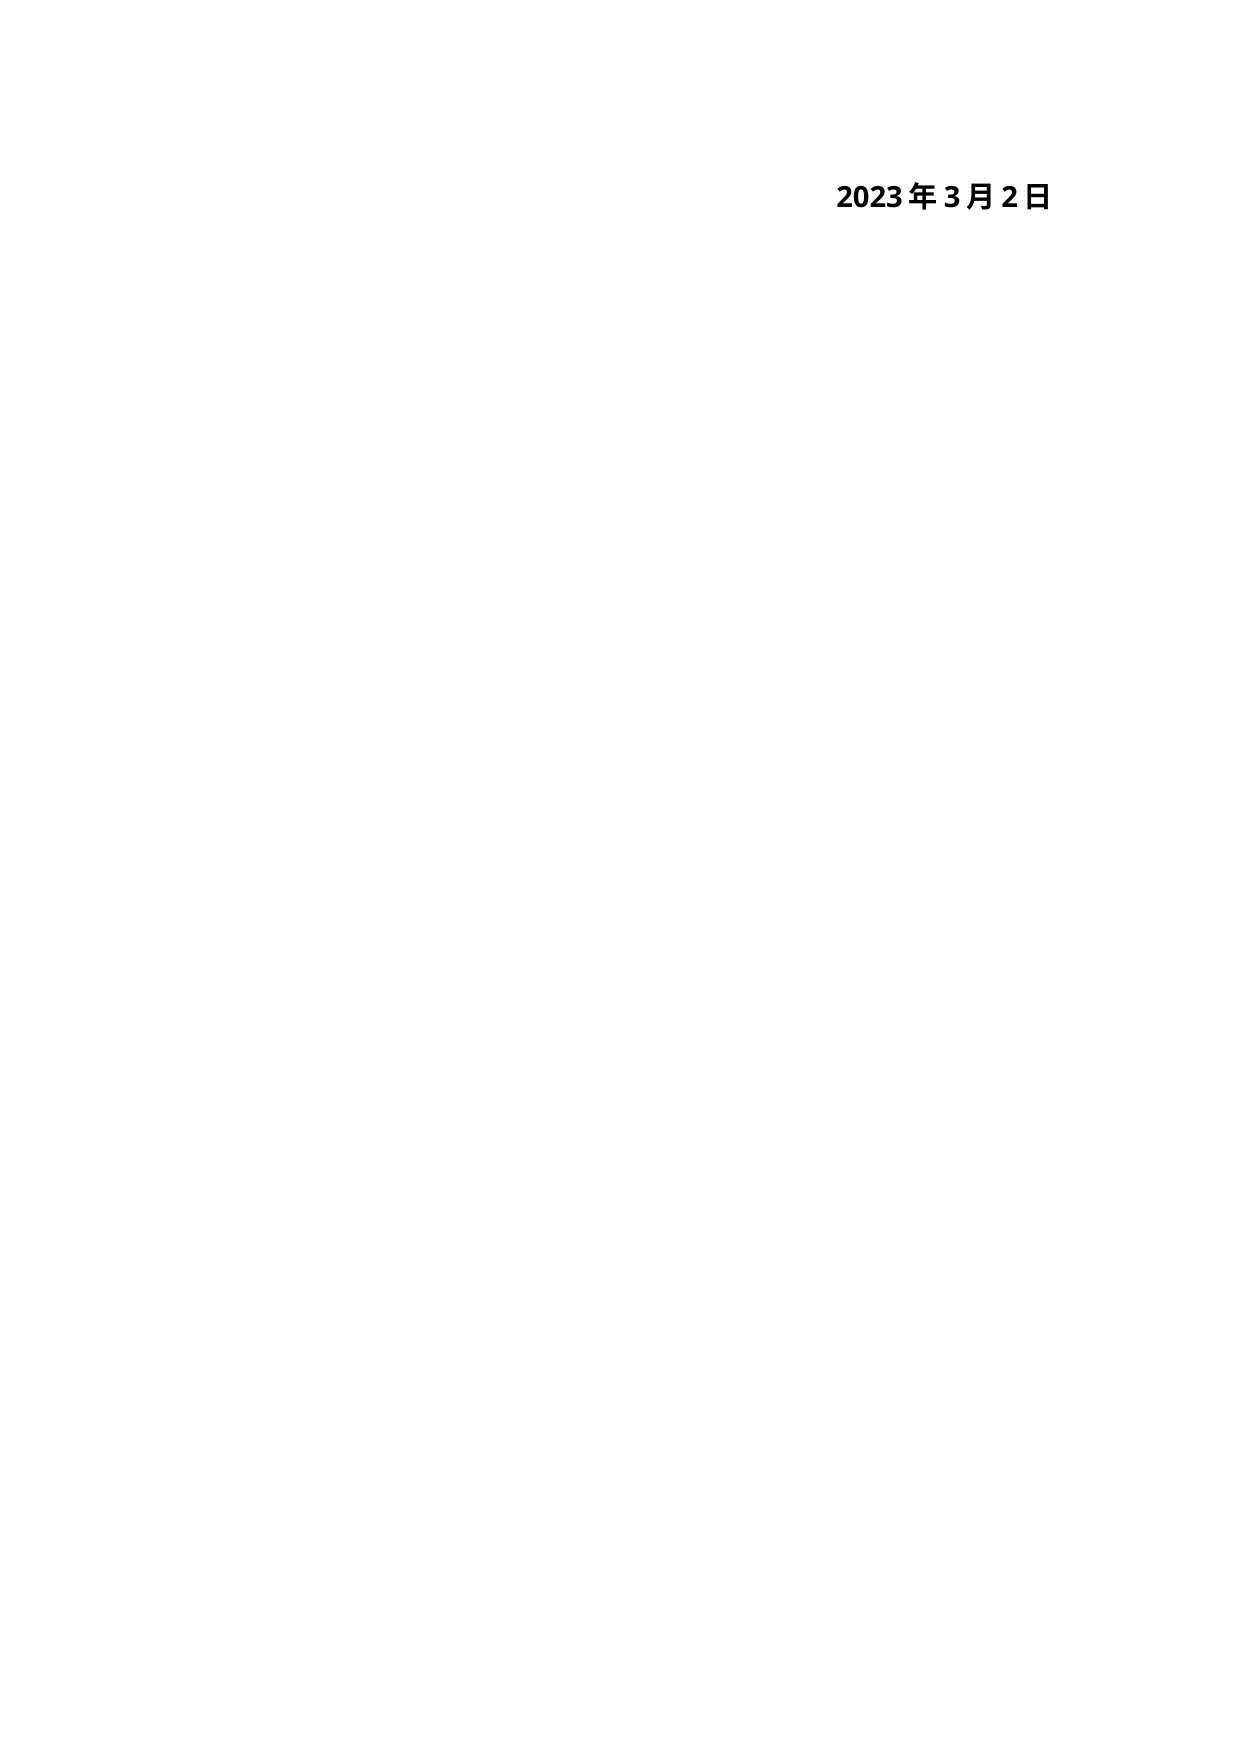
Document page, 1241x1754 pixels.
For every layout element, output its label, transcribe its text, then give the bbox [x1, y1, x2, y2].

text 2023年3月2日 [187, 162, 1053, 227]
